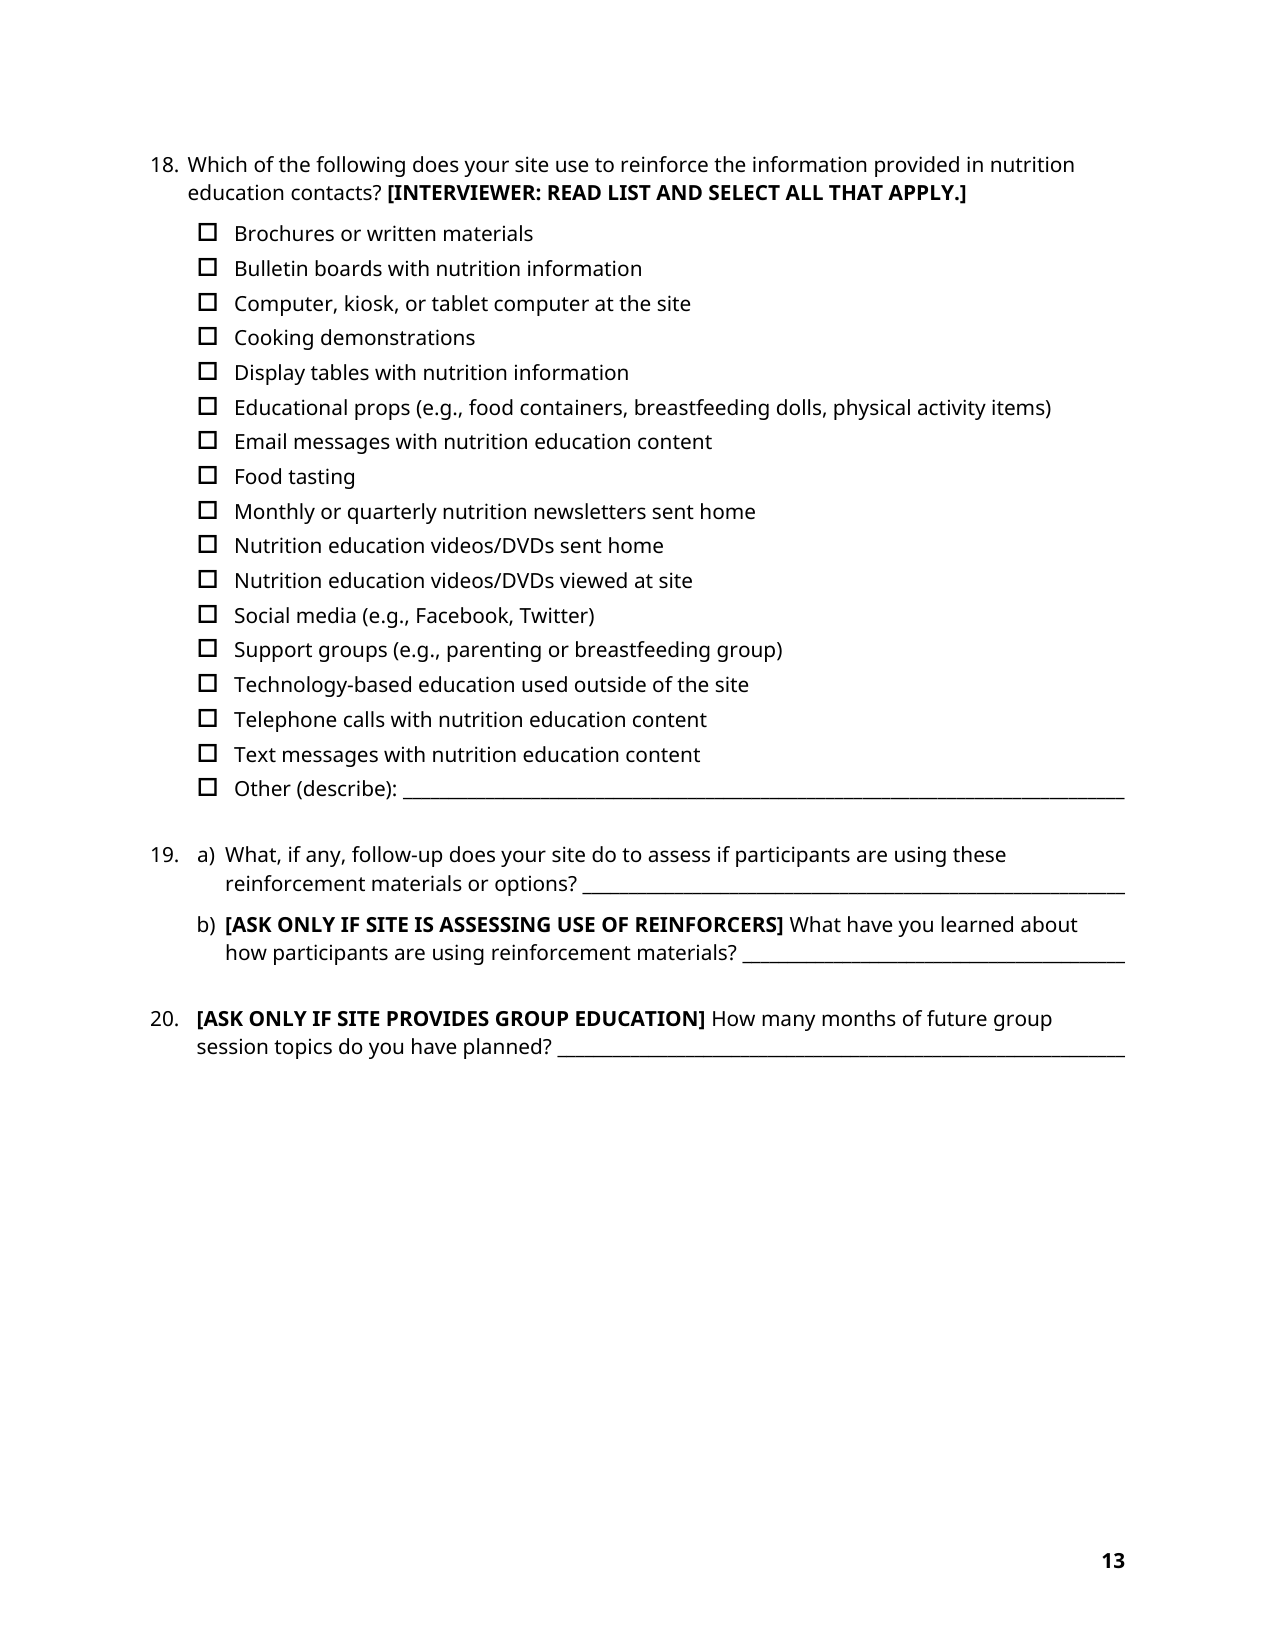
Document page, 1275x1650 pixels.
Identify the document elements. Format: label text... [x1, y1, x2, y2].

text Cooking demonstrations [196, 323, 1125, 352]
text Support groups (e.g., parenting or breastfeeding group) [196, 636, 1125, 664]
text Computer, kiosk, or tablet computer at the site [196, 289, 1125, 317]
text [ASK ONLY IF SITE PROVIDES GROUP EDUCATION] How many months of future group session topics do you have planned? [150, 1004, 1125, 1061]
text Which of the following does your site use to reinforce the information provided in nutrition education contacts? [INTERVIEWER: READ LIST AND SELECT ALL THAT APPLY.] [150, 150, 1125, 207]
text a) What, if any, follow-up does your site do to assess if participants are using these reinforcement materials or options? [150, 840, 1125, 897]
text Bulletin boards with nutrition information [196, 254, 1125, 282]
text Brochures or written materials [196, 219, 1125, 248]
text Monthly or quarterly nutrition newsletters sent home [196, 497, 1125, 525]
text Nutrition education videos/DVDs sent home [196, 532, 1125, 560]
text Email messages with nutrition education content [196, 427, 1125, 456]
text Text messages with nutrition education content [196, 740, 1125, 768]
text Display tables with nutrition information [196, 358, 1125, 387]
text Technology-based education used outside of the site [196, 670, 1125, 699]
text Nutrition education videos/DVDs viewed at site [196, 566, 1125, 595]
text Food tasting [196, 462, 1125, 491]
text Telephone calls with nutrition education content [196, 705, 1125, 733]
text Educational props (e.g., food containers, breastfeeding dolls, physical activity items) [196, 393, 1125, 421]
text Other (describe): [196, 774, 1125, 803]
text Social media (e.g., Facebook, Twitter) [196, 601, 1125, 629]
text b) [ASK ONLY IF SITE IS ASSESSING USE OF REINFORCERS] What have you learned about how participants are using reinforcement materials? [196, 910, 1125, 967]
